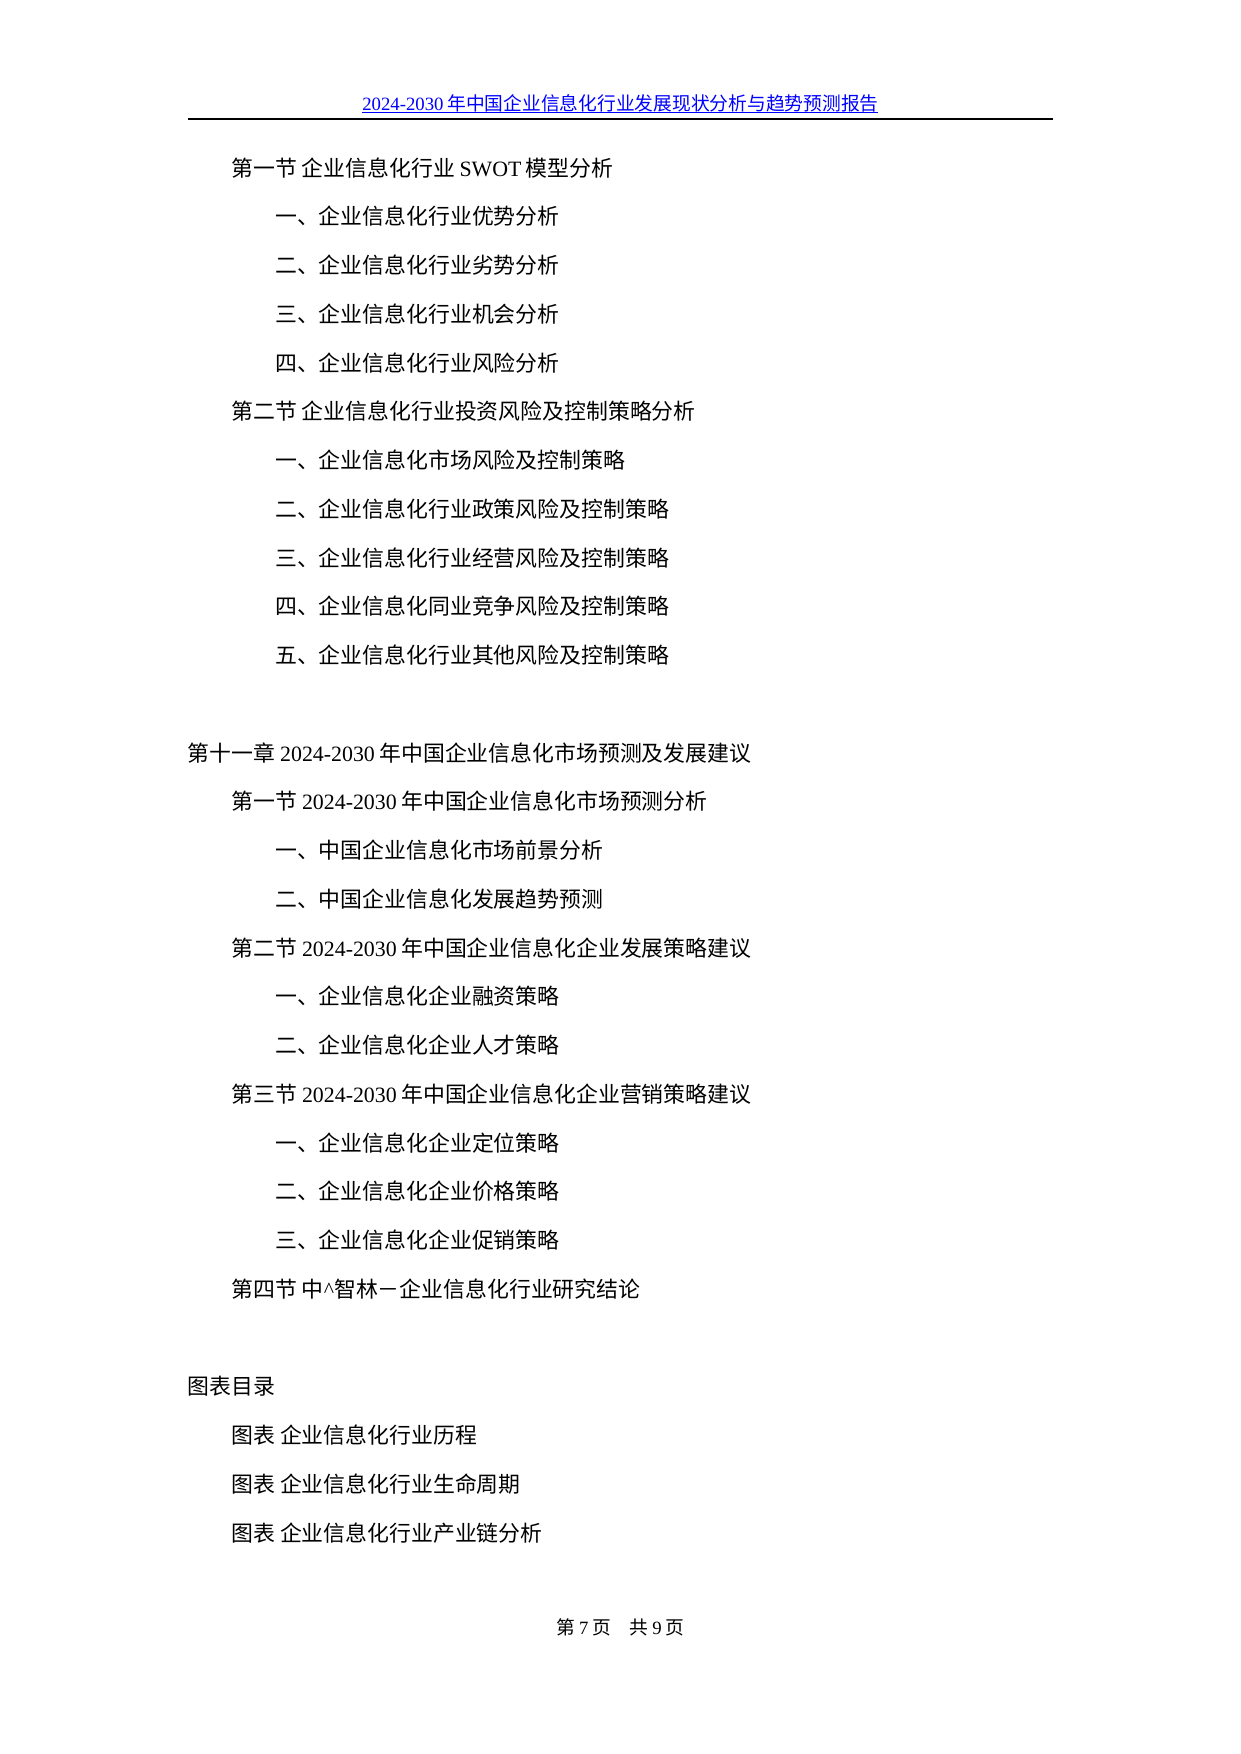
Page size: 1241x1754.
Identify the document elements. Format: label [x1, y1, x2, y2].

text [187, 150, 1053, 1548]
